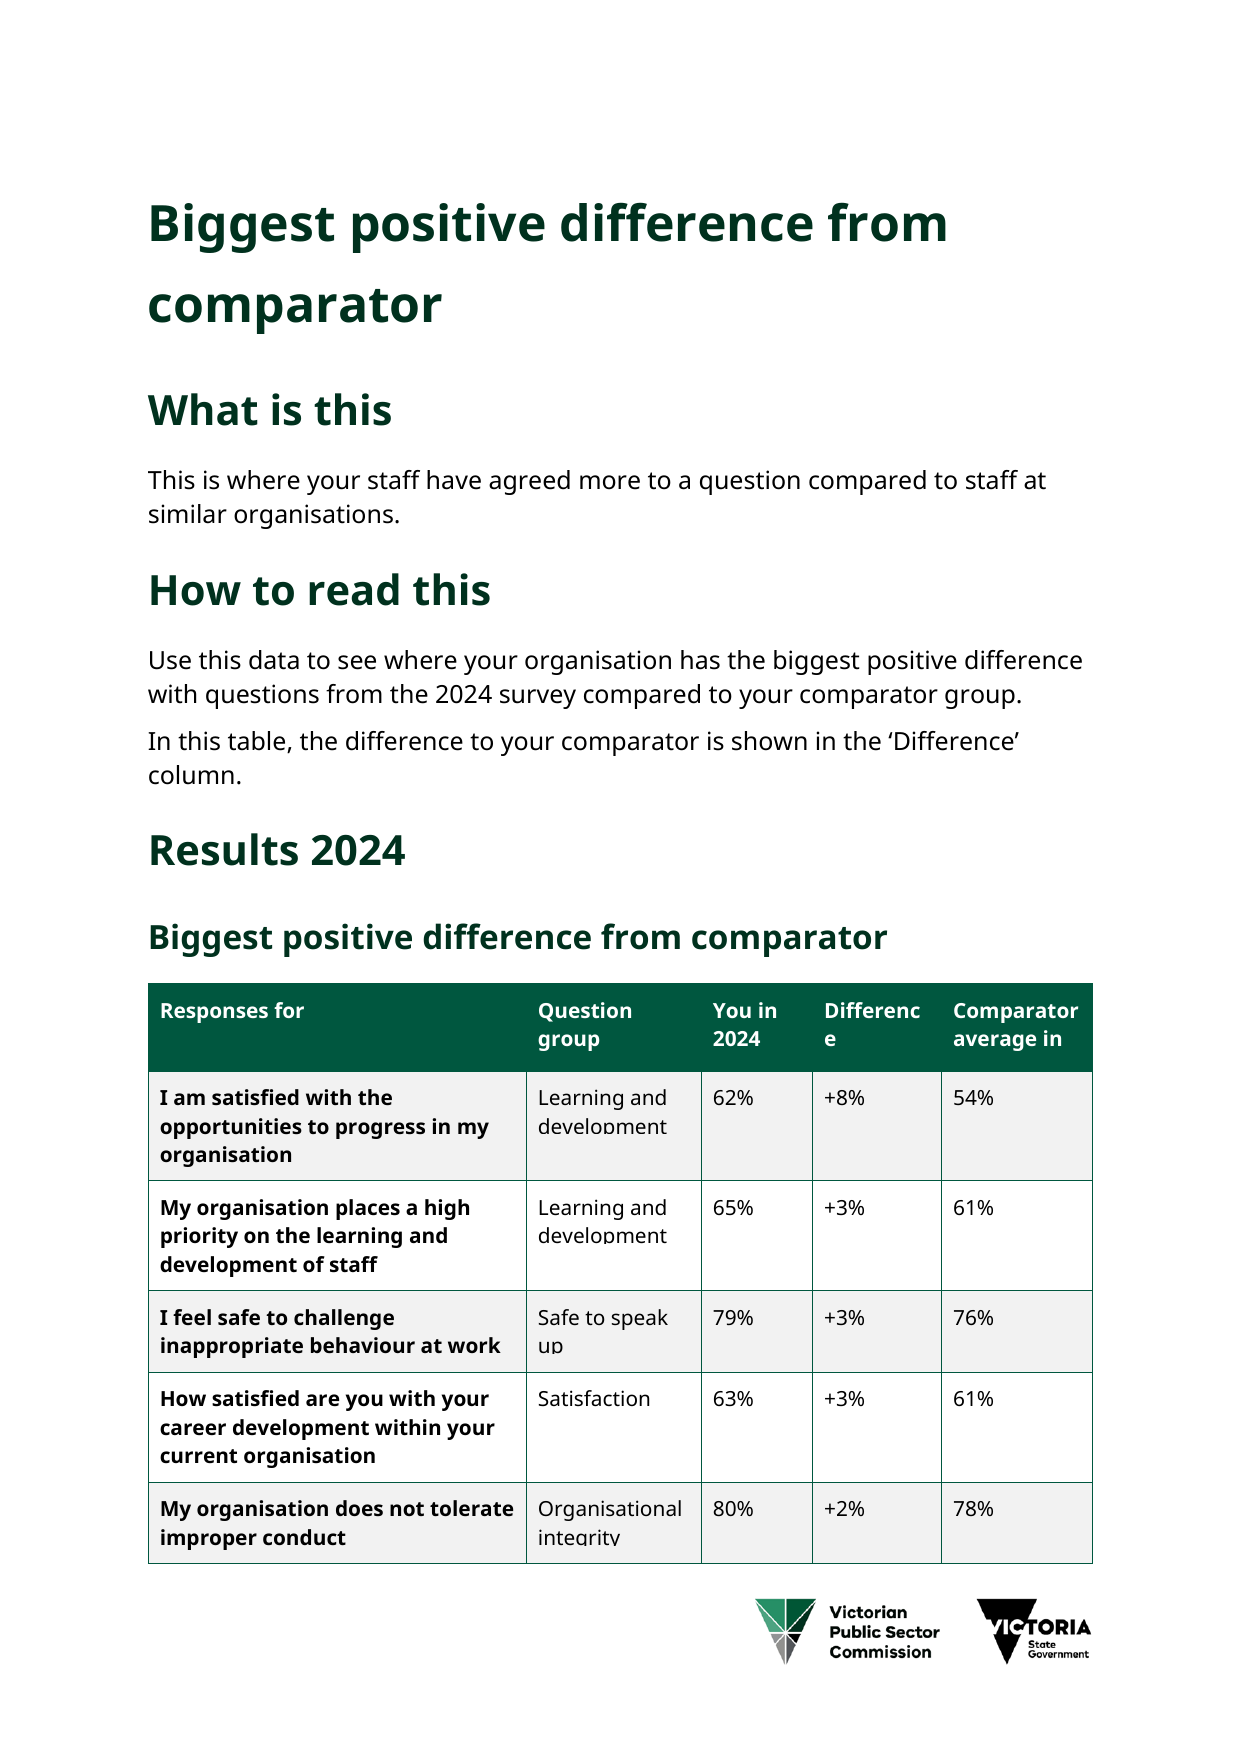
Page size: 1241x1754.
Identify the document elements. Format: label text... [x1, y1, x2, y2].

subtitle What is this [148, 380, 1092, 437]
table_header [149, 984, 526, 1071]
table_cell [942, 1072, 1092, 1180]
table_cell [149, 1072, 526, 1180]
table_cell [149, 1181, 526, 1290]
subtitle Results 2024 [148, 821, 1092, 878]
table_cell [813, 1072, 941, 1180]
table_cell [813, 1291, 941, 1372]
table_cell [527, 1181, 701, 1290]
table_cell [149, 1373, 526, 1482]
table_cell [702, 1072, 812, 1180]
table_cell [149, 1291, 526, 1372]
subtitle Biggest positive difference from comparator [148, 188, 1092, 338]
text Use this data to see where your organisation has the biggest positive difference with questions from the 2024 survey compared to your comparator group. [148, 643, 1092, 711]
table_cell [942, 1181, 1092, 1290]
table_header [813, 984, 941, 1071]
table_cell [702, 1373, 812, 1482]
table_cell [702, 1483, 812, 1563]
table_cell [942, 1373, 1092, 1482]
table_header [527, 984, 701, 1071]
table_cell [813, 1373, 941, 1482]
subtitle Biggest positive difference from comparator [148, 914, 1092, 959]
subtitle How to read this [148, 560, 1092, 617]
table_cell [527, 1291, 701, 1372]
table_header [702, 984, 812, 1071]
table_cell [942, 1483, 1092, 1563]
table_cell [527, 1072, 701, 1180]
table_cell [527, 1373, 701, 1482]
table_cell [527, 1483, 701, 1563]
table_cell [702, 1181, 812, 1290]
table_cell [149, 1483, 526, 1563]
picture [754, 1598, 1093, 1666]
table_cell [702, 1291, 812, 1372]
text This is where your staff have agreed more to a question compared to staff at similar organisations. [148, 463, 1092, 531]
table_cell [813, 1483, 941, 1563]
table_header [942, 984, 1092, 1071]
text In this table, the difference to your comparator is shown in the ‘Difference’ column. [148, 723, 1092, 792]
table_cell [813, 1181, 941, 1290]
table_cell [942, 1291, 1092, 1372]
